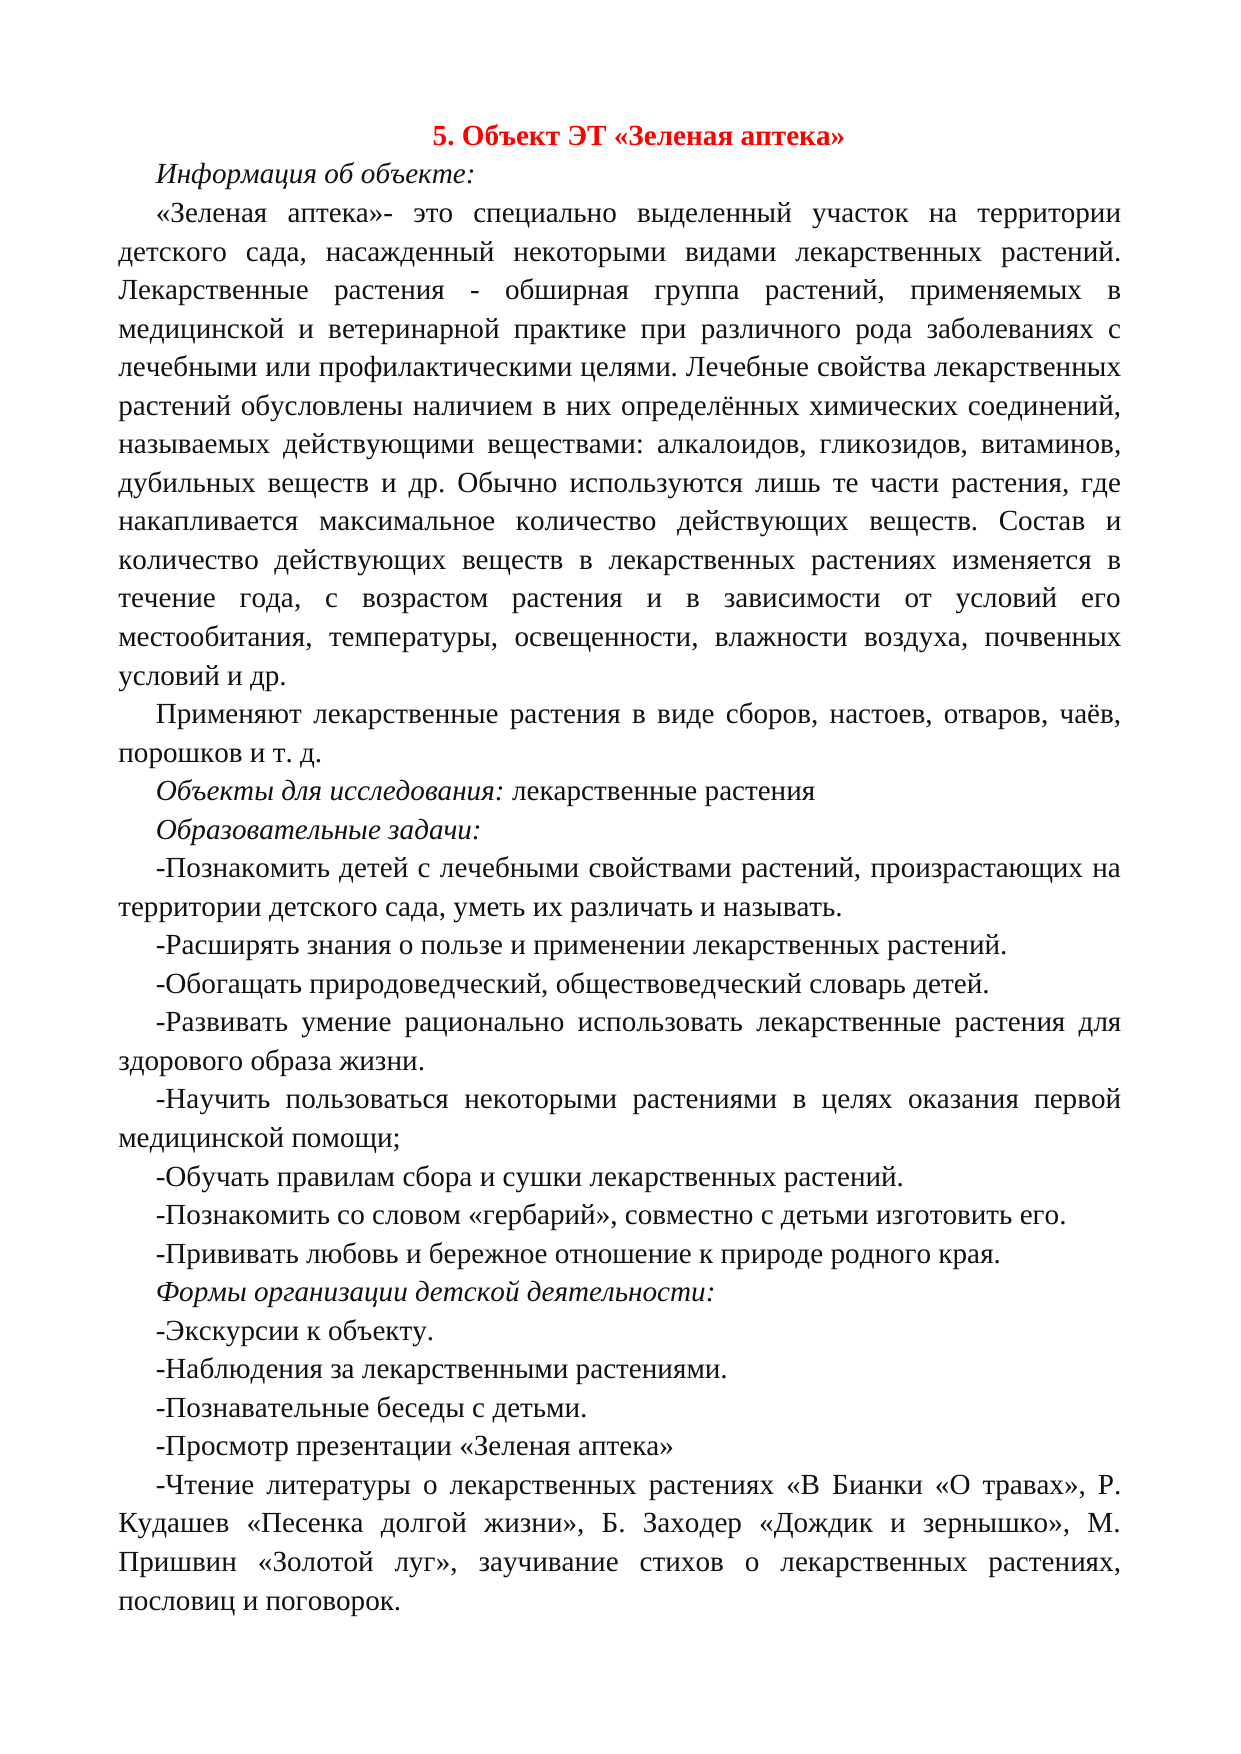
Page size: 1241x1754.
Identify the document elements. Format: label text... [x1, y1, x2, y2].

text -Расширять знания о пользе и применении лекарственных растений. [118, 927, 1122, 961]
text Образовательные задачи: [118, 812, 1122, 845]
text -Наблюдения за лекарственными растениями. [118, 1351, 1122, 1385]
text -Прививать любовь и бережное отношение к природе родного края. [118, 1236, 1122, 1269]
text «Зеленая аптека»- это специально выделенный участок на территории детского сада, насажденный некоторыми видами лекарственных растений. Лекарственные растения - обширная группа растений, применяемых в медицинской и ветеринарной практике при различного рода заболеваниях с лечебными или профилактическими целями. Лечебные свойства лекарственных растений обусловлены наличием в них определённых химических соединений, называемых действующими веществами: алкалоидов, гликозидов, витаминов, дубильных веществ и др. Обычно используются лишь те части растения, где накапливается максимальное количество действующих веществ. Состав и количество действующих веществ в лекарственных растениях изменяется в течение года, с возрастом растения и в зависимости от условий его местообитания, температуры, освещенности, влажности воздуха, почвенных условий и др. [118, 195, 1122, 691]
text Применяют лекарственные растения в виде сборов, настоев, отваров, чаёв, порошков и т. д. [118, 696, 1122, 768]
text Формы организации детской деятельности: [118, 1274, 1122, 1308]
text -Познакомить детей с лечебными свойствами растений, произрастающих на территории детского сада, уметь их различать и называть. [118, 850, 1122, 922]
text -Обогащать природоведческий, обществоведческий словарь детей. [118, 966, 1122, 999]
text -Чтение литературы о лекарственных растениях «В Бианки «О травах», Р. Кудашев «Песенка долгой жизни», Б. Заходер «Дождик и зернышко», М. Пришвин «Золотой луг», заучивание стихов о лекарственных растениях, пословиц и поговорок. [118, 1467, 1122, 1616]
text -Просмотр презентации «Зеленая аптека» [118, 1428, 1122, 1462]
text -Научить пользоваться некоторыми растениями в целях оказания первой медицинской помощи; [118, 1082, 1122, 1154]
text -Познавательные беседы с детьми. [118, 1390, 1122, 1423]
text 5. Объект ЭТ «Зеленая аптека» [118, 118, 1122, 152]
text -Экскурсии к объекту. [118, 1313, 1122, 1346]
text -Развивать умение рационально использовать лекарственные растения для здорового образа жизни. [118, 1004, 1122, 1077]
text -Обучать правилам сбора и сушки лекарственных растений. [118, 1159, 1122, 1192]
text Информация об объекте: [118, 157, 1122, 190]
text -Познакомить со словом «гербарий», совместно с детьми изготовить его. [118, 1197, 1122, 1231]
text Объекты для исследования: лекарственные растения [118, 773, 1122, 807]
